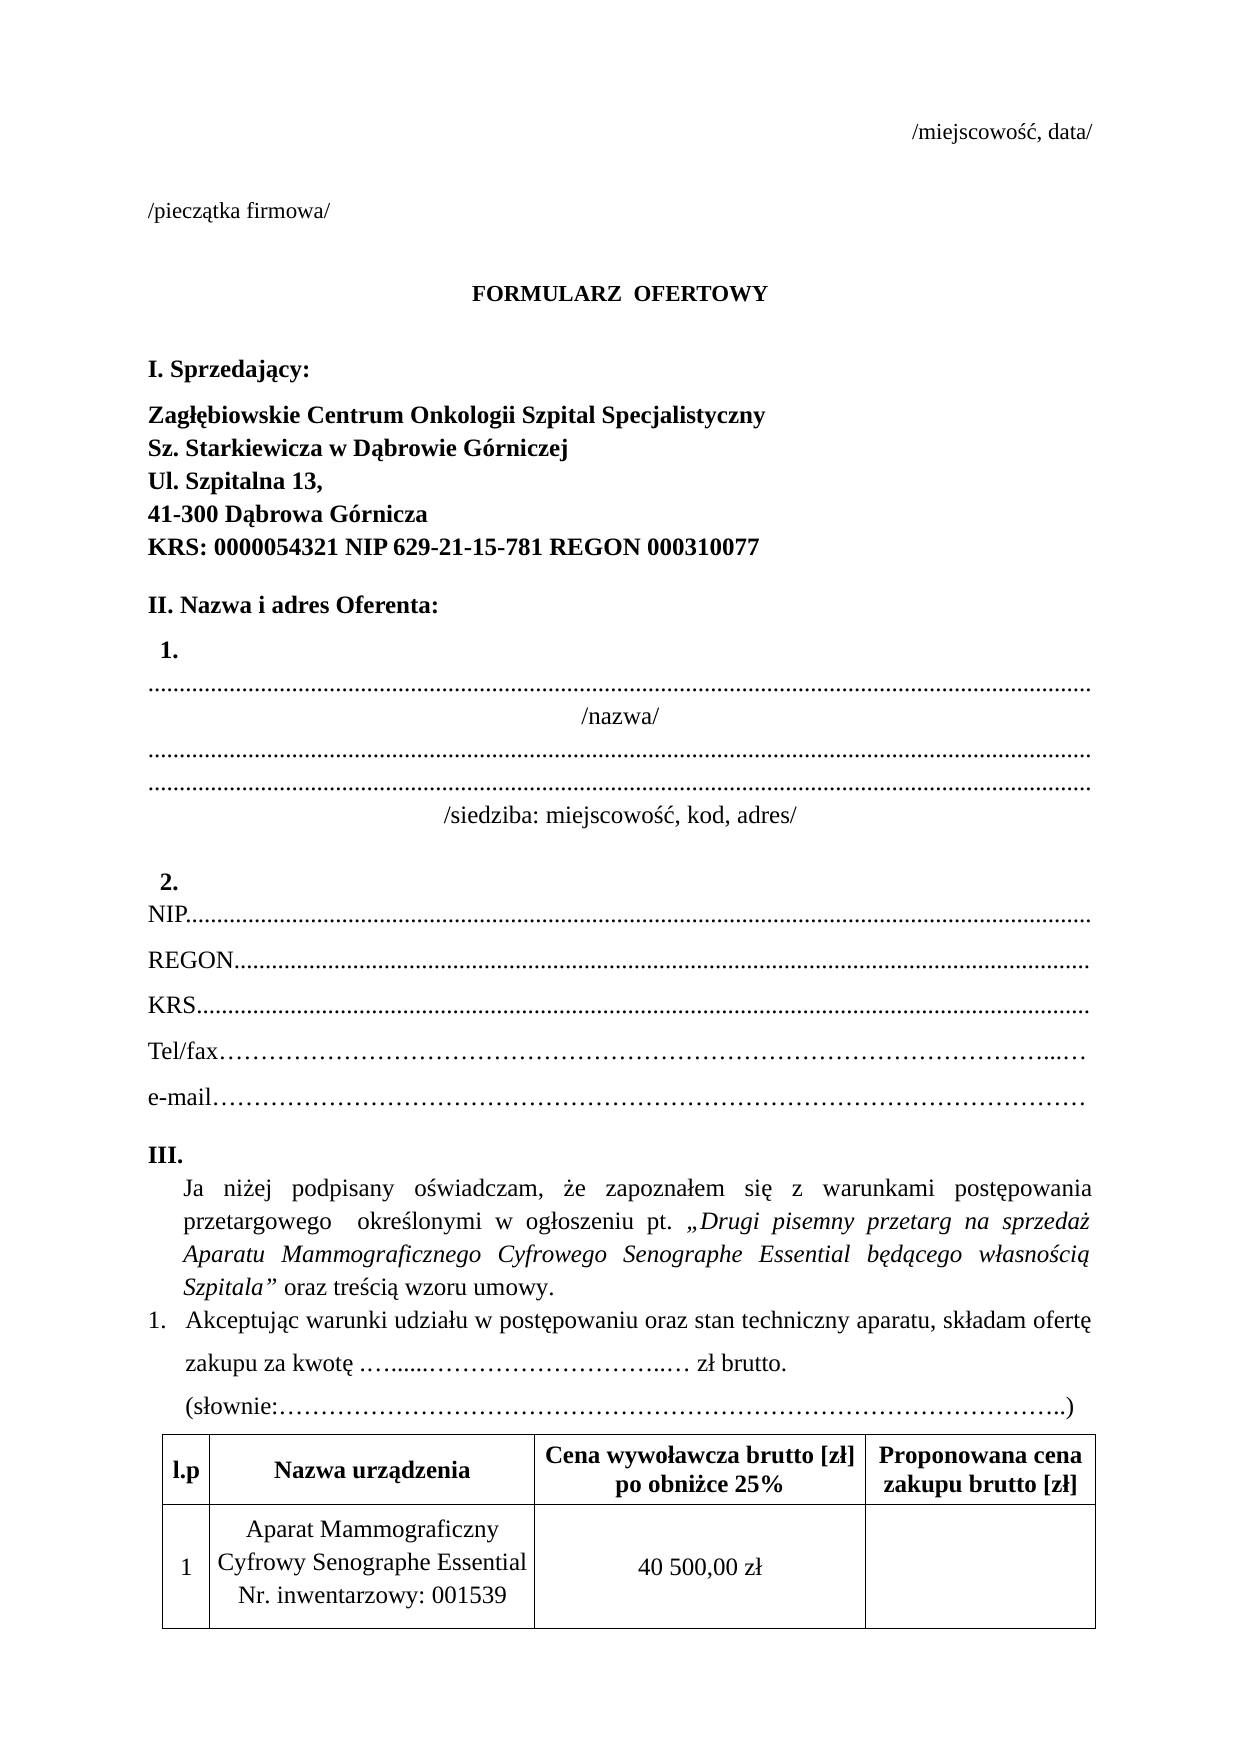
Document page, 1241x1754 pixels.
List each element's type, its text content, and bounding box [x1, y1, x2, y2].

list Sprzedający: [148, 354, 1092, 383]
text REGON......................................................................................................................................... [148, 945, 1092, 974]
text ....................................................................................................................................................... [148, 734, 1092, 763]
text Tel/fax………………………………………………………………………………………...… [148, 1036, 1092, 1065]
list Nazwa i adres Oferenta: [148, 590, 1092, 619]
text Zagłębiowskie Centrum Onkologii Szpital Specjalistyczny [148, 400, 1092, 428]
text Sz. Starkiewicza w Dąbrowie Górniczej [148, 433, 1092, 462]
table_cell [866, 1505, 1095, 1627]
text KRS............................................................................................................................................... [148, 991, 1092, 1019]
text /nazwa/ [148, 701, 1092, 730]
text FORMULARZ OFERTOWY [148, 280, 1092, 306]
text /siedziba: miejscowość, kod, adres/ [148, 801, 1092, 829]
text Ul. Szpitalna 13, [148, 466, 1092, 494]
table_header Cena wywoławcza brutto [zł] po obniżce 25% [535, 1435, 865, 1503]
text (słownie:…………………………………………………………………………………..) [185, 1391, 1092, 1420]
list Akceptując warunki udziału w postępowaniu oraz stan techniczny aparatu, składam ofertę zakupu za kwotę .…......………………………..… zł brutto. [148, 1305, 1092, 1377]
text ....................................................................................................................................................... [148, 767, 1092, 796]
text /pieczątka firmowa/ [148, 197, 1092, 223]
table_header Proponowana cena zakupu brutto [zł] [866, 1435, 1095, 1503]
table_cell 1 [163, 1505, 209, 1627]
text 41-300 Dąbrowa Górnicza [148, 499, 1092, 528]
text e-mail…………………………………………………………………………………………… [148, 1082, 1092, 1110]
text Ja niżej podpisany oświadczam, że zapoznałem się z warunkami postępowania przetargowego określonymi w ogłoszeniu pt. „Drugi pisemny przetarg na sprzedaż Aparatu Mammograficznego Cyfrowego Senographe Essential będącego własnością Szpitala” oraz treścią wzoru umowy. [183, 1173, 1092, 1301]
table_cell Aparat Mammograficzny Cyfrowy Senographe Essential Nr. inwentarzowy: 001539 [210, 1505, 534, 1627]
text KRS: 0000054321 NIP 629-21-15-781 REGON 000310077 [148, 532, 1092, 561]
text ....................................................................................................................................................... [148, 668, 1092, 697]
table_header Nazwa urządzenia [210, 1435, 534, 1503]
text NIP................................................................................................................................................. [148, 899, 1092, 928]
text /miejscowość, data/ [148, 118, 1092, 144]
table_header l.p [163, 1435, 209, 1503]
table_cell 40 500,00 zł [535, 1505, 865, 1627]
